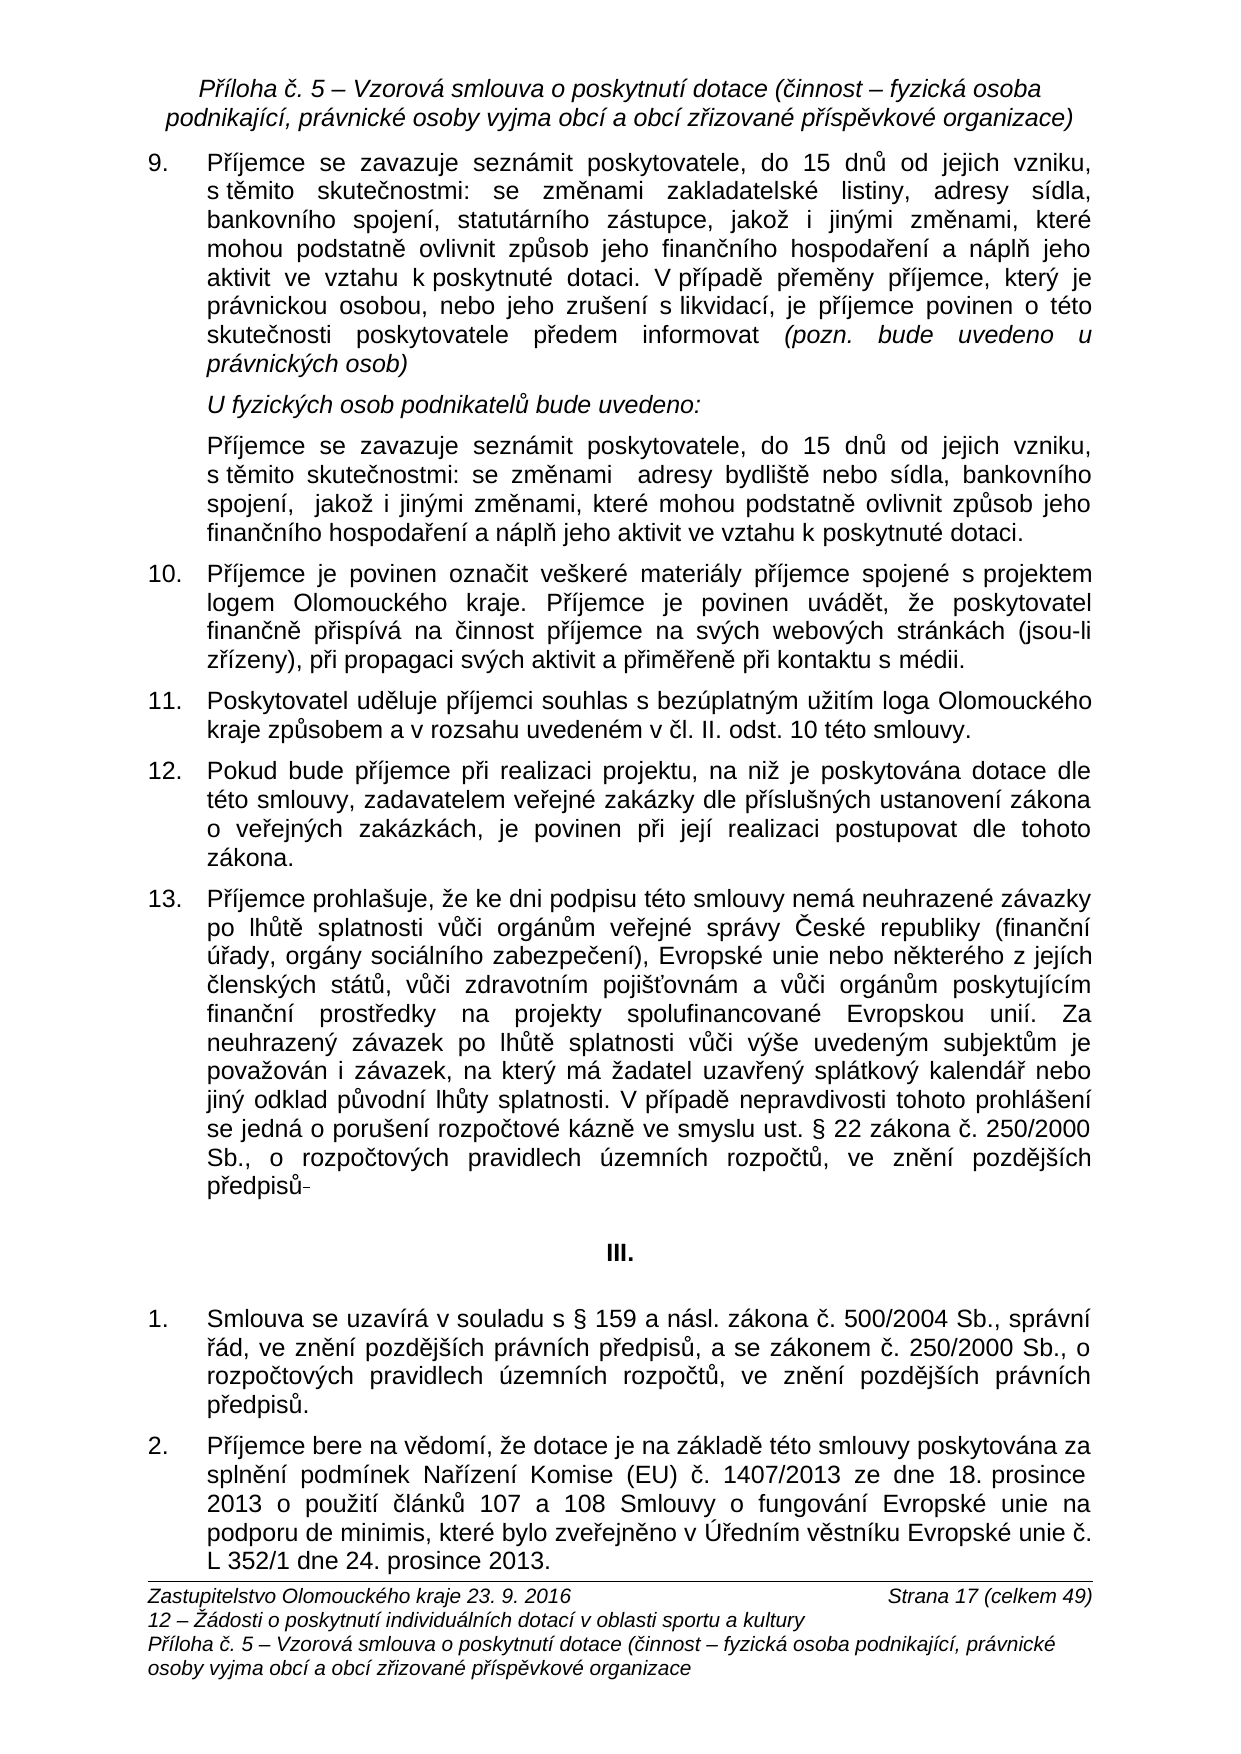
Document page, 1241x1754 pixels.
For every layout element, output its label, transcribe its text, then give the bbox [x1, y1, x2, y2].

text Příjemce se zavazuje seznámit poskytovatele, do 15 dnů od jejich vzniku, s těmito skutečnostmi: se změnami adresy bydliště nebo sídla, bankovního spojení, jakož i jinými změnami, které mohou podstatně ovlivnit způsob jeho finančního hospodaření a náplň jeho aktivit ve vztahu k poskytnuté dotaci. [207, 431, 1093, 546]
list Smlouva se uzavírá v souladu s § 159 a násl. zákona č. 500/2004 Sb., správní řád, ve znění pozdějších právních předpisů, a se zákonem č. 250/2000 Sb., o rozpočtových pravidlech územních rozpočtů, ve znění pozdějších právních předpisů. [148, 1304, 1093, 1419]
list Poskytovatel uděluje příjemci souhlas s bezúplatným užitím loga Olomouckého kraje způsobem a v rozsahu uvedeném v čl. II. odst. 10 této smlouvy. [148, 686, 1093, 744]
list Příjemce se zavazuje seznámit poskytovatele, do 15 dnů od jejich vzniku, s těmito skutečnostmi: se změnami zakladatelské listiny, adresy sídla, bankovního spojení, statutárního zástupce, jakož i jinými změnami, které mohou podstatně ovlivnit způsob jeho finančního hospodaření a náplň jeho aktivit ve vztahu k poskytnuté dotaci. V případě přeměny příjemce, který je právnickou osobou, nebo jeho zrušení s likvidací, je příjemce povinen o této skutečnosti poskytovatele předem informovat (pozn. bude uvedeno u právnických osob) [148, 148, 1093, 378]
text III. [148, 1238, 1093, 1266]
list Pokud bude příjemce při realizaci projektu, na niž je poskytována dotace dle této smlouvy, zadavatelem veřejné zakázky dle příslušných ustanovení zákona o veřejných zakázkách, je povinen při její realizaci postupovat dle tohoto zákona. [148, 756, 1093, 871]
list Příjemce prohlašuje, že ke dni podpisu této smlouvy nemá neuhrazené závazky po lhůtě splatnosti vůči orgánům veřejné správy České republiky (finanční úřady, orgány sociálního zabezpečení), Evropské unie nebo některého z jejích členských států, vůči zdravotním pojišťovnám a vůči orgánům poskytujícím finanční prostředky na projekty spolufinancované Evropskou unií. Za neuhrazený závazek po lhůtě splatnosti vůči výše uvedeným subjektům je považován i závazek, na který má žadatel uzavřený splátkový kalendář nebo jiný odklad původní lhůty splatnosti. V případě nepravdivosti tohoto prohlášení se jedná o porušení rozpočtové kázně ve smyslu ust. § 22 zákona č. 250/2000 Sb., o rozpočtových pravidlech územních rozpočtů, ve znění pozdějších předpisů [148, 884, 1093, 1200]
list Příjemce je povinen označit veškeré materiály příjemce spojené s projektem logem Olomouckého kraje. Příjemce je povinen uvádět, že poskytovatel finančně přispívá na činnost příjemce na svých webových stránkách (jsou-li zřízeny), při propagaci svých aktivit a přiměřeně při kontaktu s médii. [148, 559, 1093, 674]
list Příjemce bere na vědomí, že dotace je na základě této smlouvy poskytována za splnění podmínek Nařízení Komise (EU) č. 1407/2013 ze dne 18. prosince 2013 o použití článků 107 a 108 Smlouvy o fungování Evropské unie na podporu de minimis, které bylo zveřejněno v Úředním věstníku Evropské unie č. L 352/1 dne 24. prosince 2013. [148, 1431, 1093, 1575]
text U fyzických osob podnikatelů bude uvedeno: [207, 390, 1093, 419]
